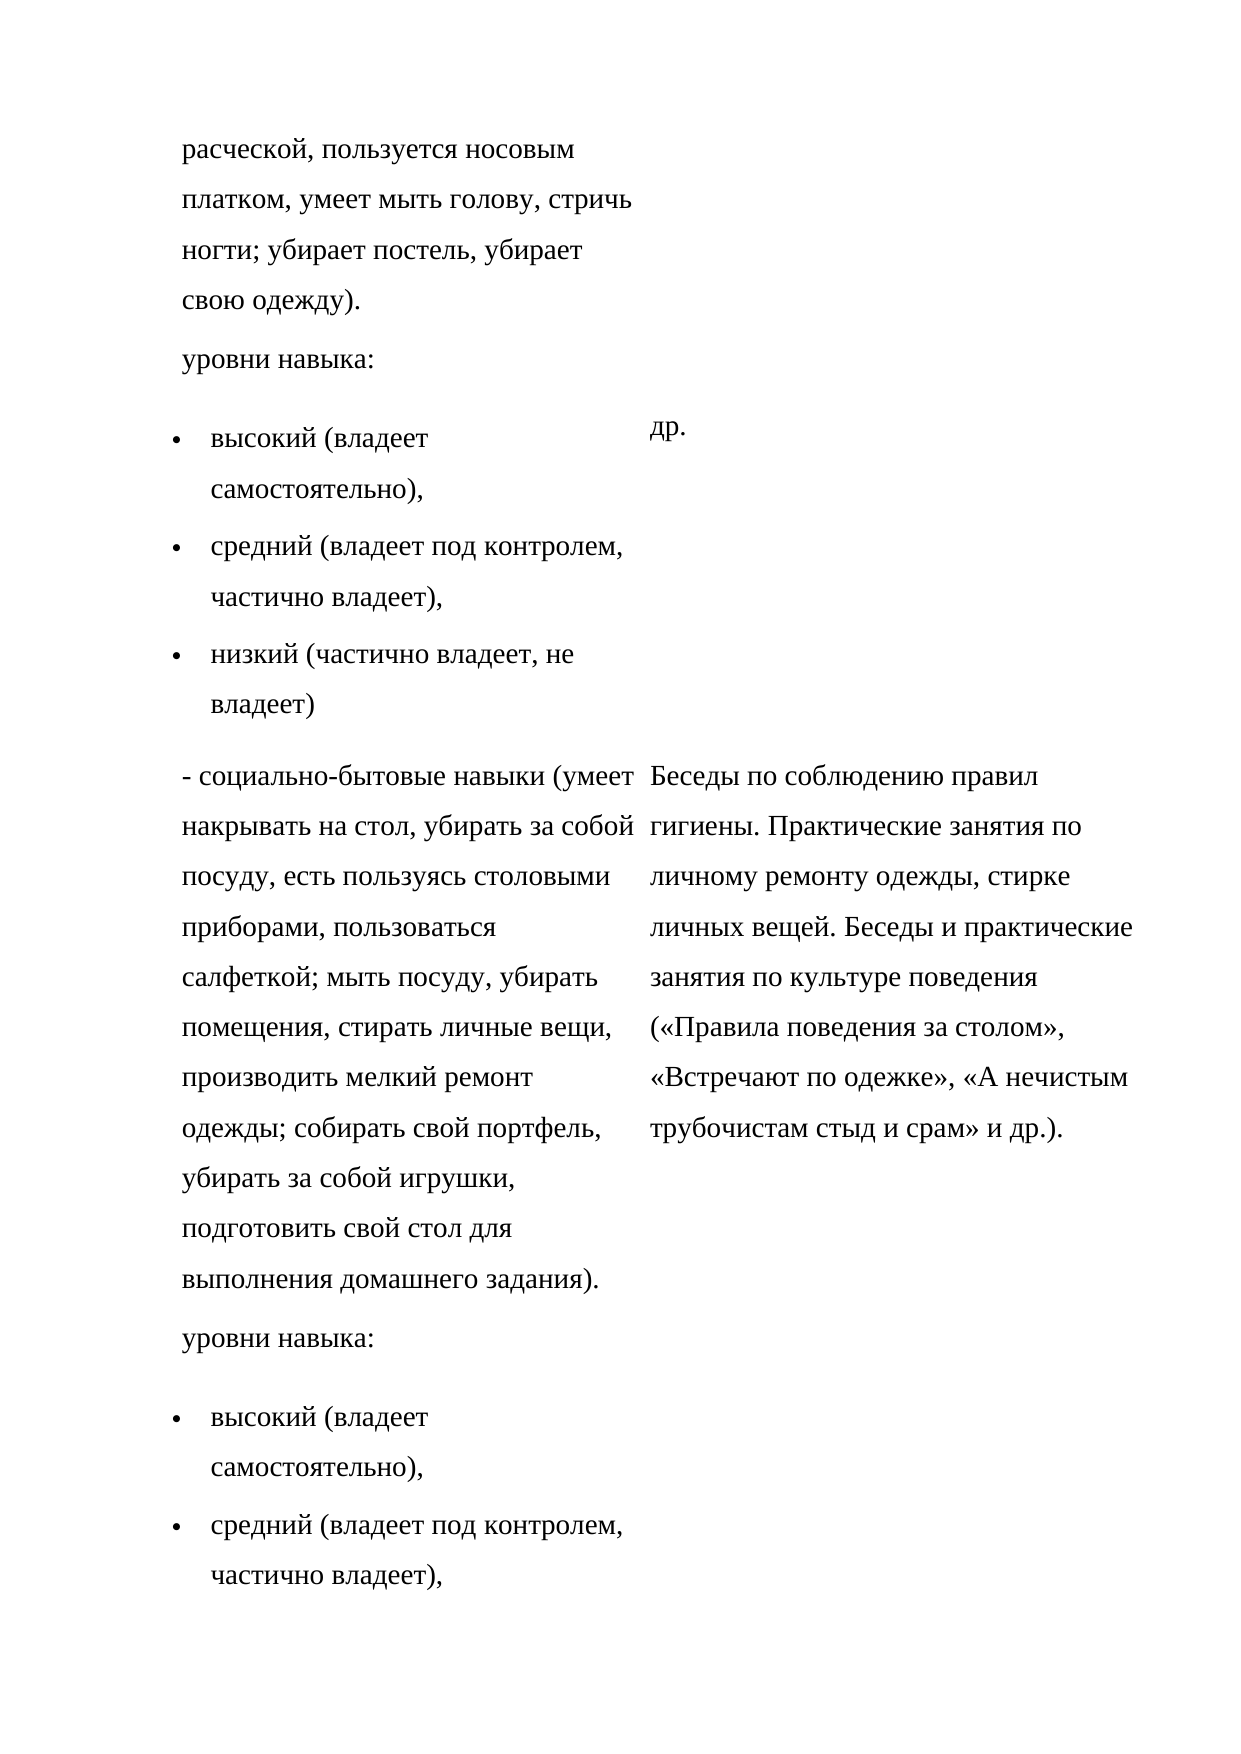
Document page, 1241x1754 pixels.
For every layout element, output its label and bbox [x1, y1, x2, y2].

table_cell [645, 745, 1152, 1616]
table_cell [177, 118, 645, 745]
table_cell [645, 118, 1152, 745]
table_cell [177, 745, 645, 1616]
